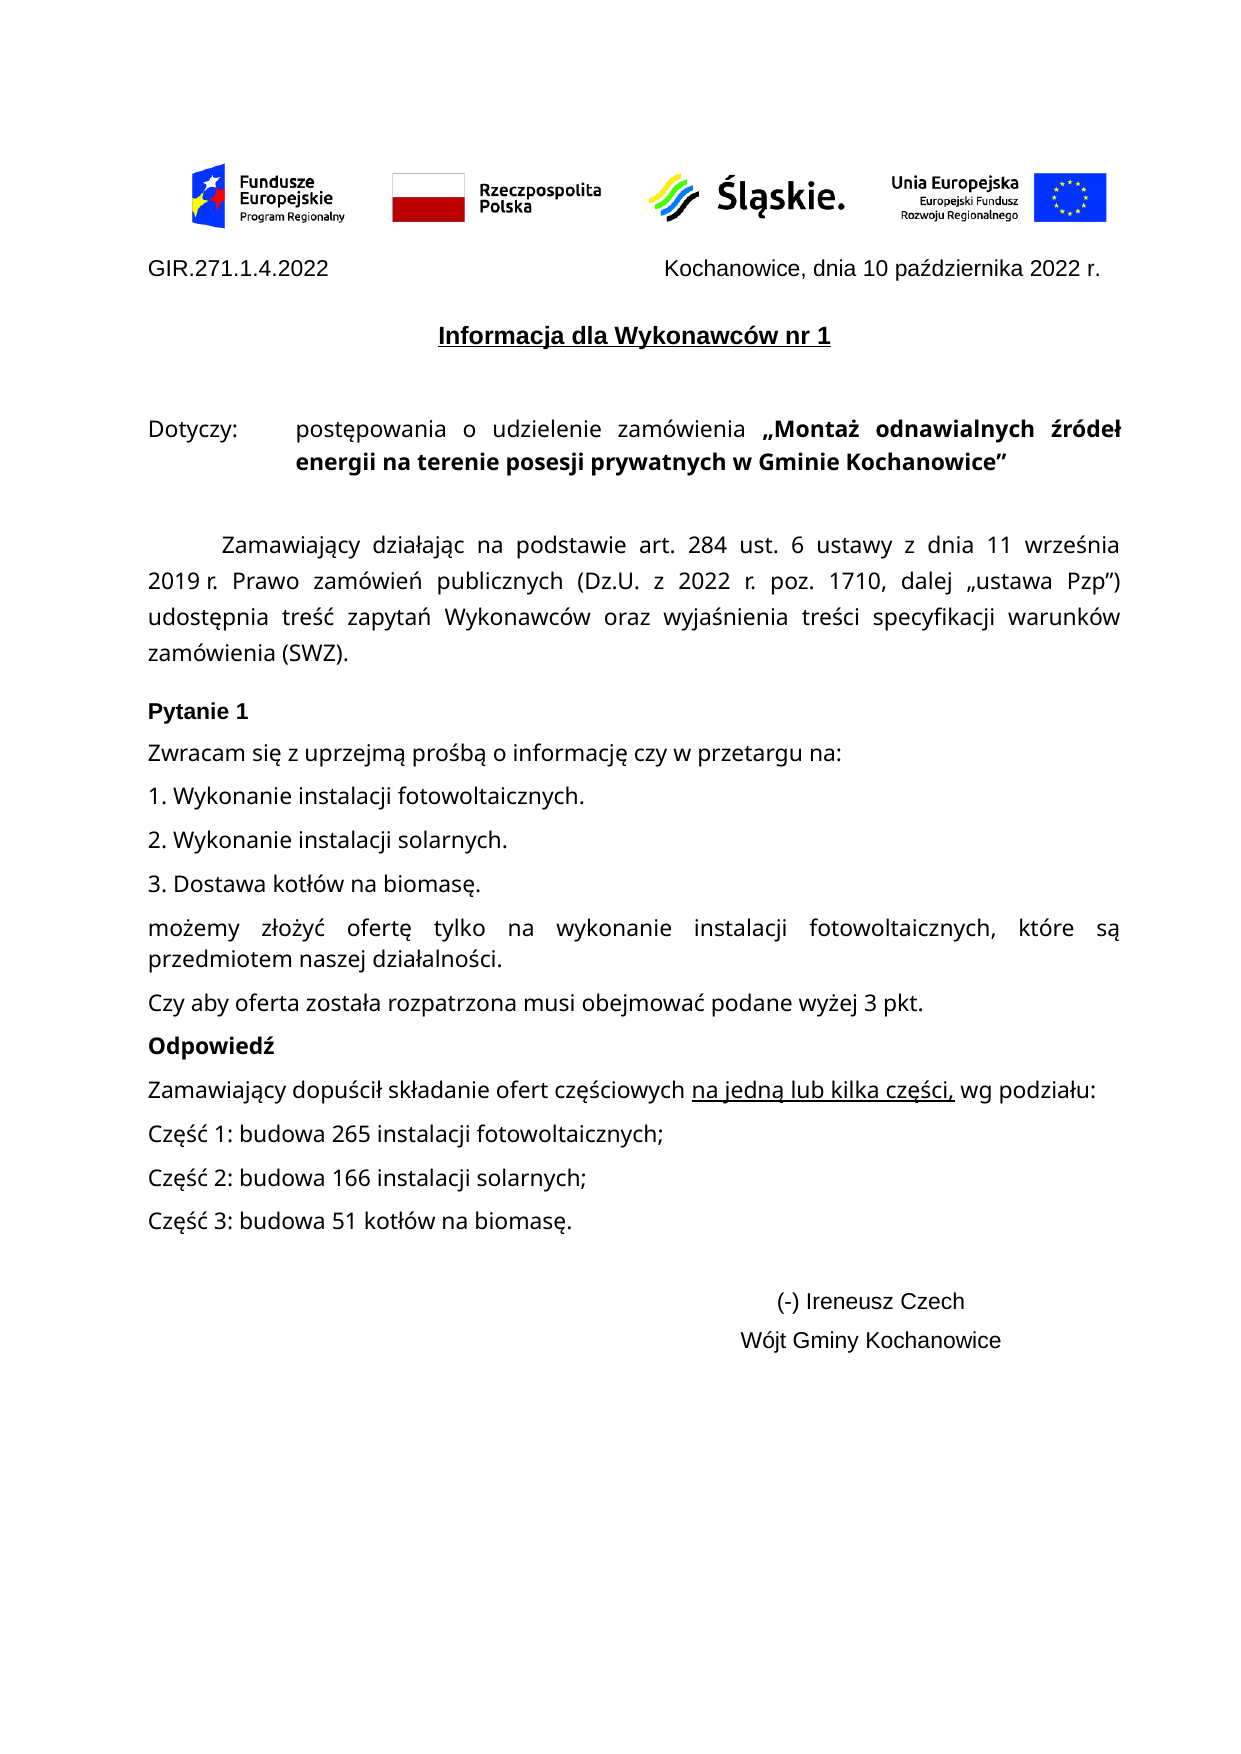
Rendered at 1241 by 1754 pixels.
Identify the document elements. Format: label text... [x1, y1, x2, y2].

text Odpowiedź [148, 1030, 1121, 1061]
text Zwracam się z uprzejmą prośbą o informację czy w przetargu na: [148, 736, 1121, 768]
text Dotyczy: postępowania o udzielenie zamówienia „Montaż odnawialnych źródeł energii na terenie posesji prywatnych w Gminie Kochanowice” [148, 413, 1121, 477]
text Część 2: budowa 166 instalacji solarnych; [148, 1161, 1121, 1193]
text Informacja dla Wykonawców nr 1 [148, 321, 1121, 349]
text Czy aby oferta została rozpatrzona musi obejmować podane wyżej 3 pkt. [148, 986, 1121, 1018]
text (-) Ireneusz Czech [620, 1288, 1121, 1314]
text 1. Wykonanie instalacji fotowoltaicznych. [148, 780, 1121, 811]
text 3. Dostawa kotłów na biomasę. [148, 868, 1121, 899]
text Wójt Gminy Kochanowice [620, 1327, 1121, 1353]
text Pytanie 1 [148, 698, 1121, 724]
text możemy złożyć ofertę tylko na wykonanie instalacji fotowoltaicznych, które są przedmiotem naszej działalności. [148, 911, 1121, 974]
text Zamawiający działając na podstawie art. 284 ust. 6 ustawy z dnia 11 września 2019 r. Prawo zamówień publicznych (Dz.U. z 2022 r. poz. 1710, dalej „ustawa Pzp”) udostępnia treść zapytań Wykonawców oraz wyjaśnienia treści specyfikacji warunków zamówienia (SWZ). [148, 529, 1121, 668]
text GIR.271.1.4.2022 Kochanowice, dnia 10 października 2022 r. [148, 255, 1121, 282]
text Część 3: budowa 51 kotłów na biomasę. [148, 1205, 1121, 1236]
text Zamawiający dopuścił składanie ofert częściowych na jedną lub kilka części, wg podziału: [148, 1074, 1121, 1105]
picture [176, 147, 1122, 243]
text 2. Wykonanie instalacji solarnych. [148, 824, 1121, 855]
text Część 1: budowa 265 instalacji fotowoltaicznych; [148, 1118, 1121, 1149]
